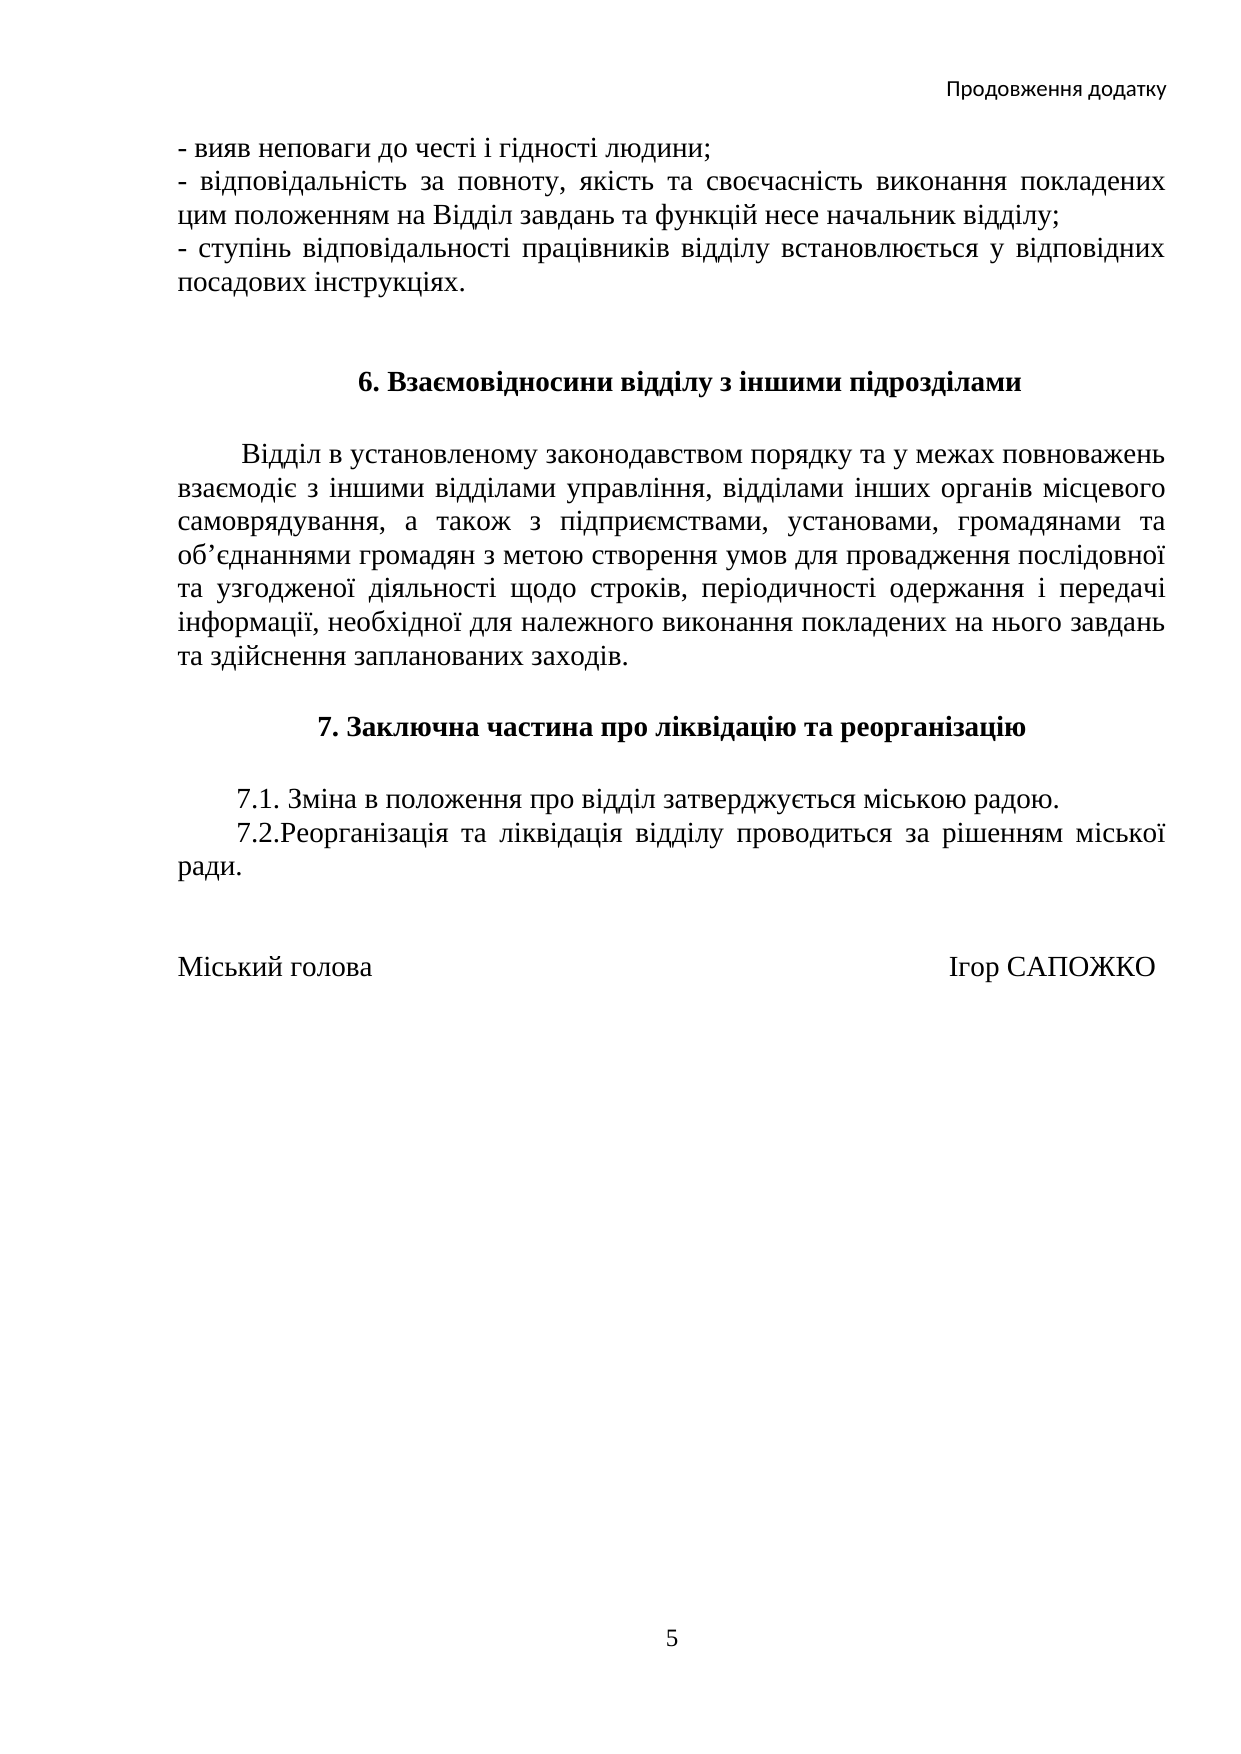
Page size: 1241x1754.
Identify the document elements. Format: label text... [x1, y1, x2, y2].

text Відділ в установленому законодавством порядку та у межах повноважень взаємодіє з іншими відділами управління, відділами інших органів місцевого самоврядування, а також з підприємствами, установами, громадянами та об’єднаннями громадян з метою створення умов для провадження послідовної та узгодженої діяльності щодо строків, періодичності одержання і передачі інформації, необхідної для належного виконання покладених на нього завдань та здійснення запланованих заходів. [177, 436, 1167, 671]
text 6. Взаємовідносини відділу з іншими підрозділами [177, 364, 1167, 398]
text Міський голова Ігор САПОЖКО [177, 949, 1167, 1015]
text - відповідальність за повноту, якість та своєчасність виконання покладених цим положенням на Відділ завдань та функцій несе начальник відділу; [177, 163, 1167, 230]
text 7.2.Реорганізація та ліквідація відділу проводиться за рішенням міської ради. [177, 815, 1167, 882]
text - вияв неповаги до честі і гідності людини; [177, 130, 1167, 163]
text - ступінь відповідальності працівників відділу встановлюється у відповідних посадових інструкціях. [177, 230, 1167, 297]
text 7. Заключна частина про ліквідацію та реорганізацію [177, 709, 1167, 743]
text 7.1. Зміна в положення про відділ затверджується міською радою. [177, 781, 1167, 815]
